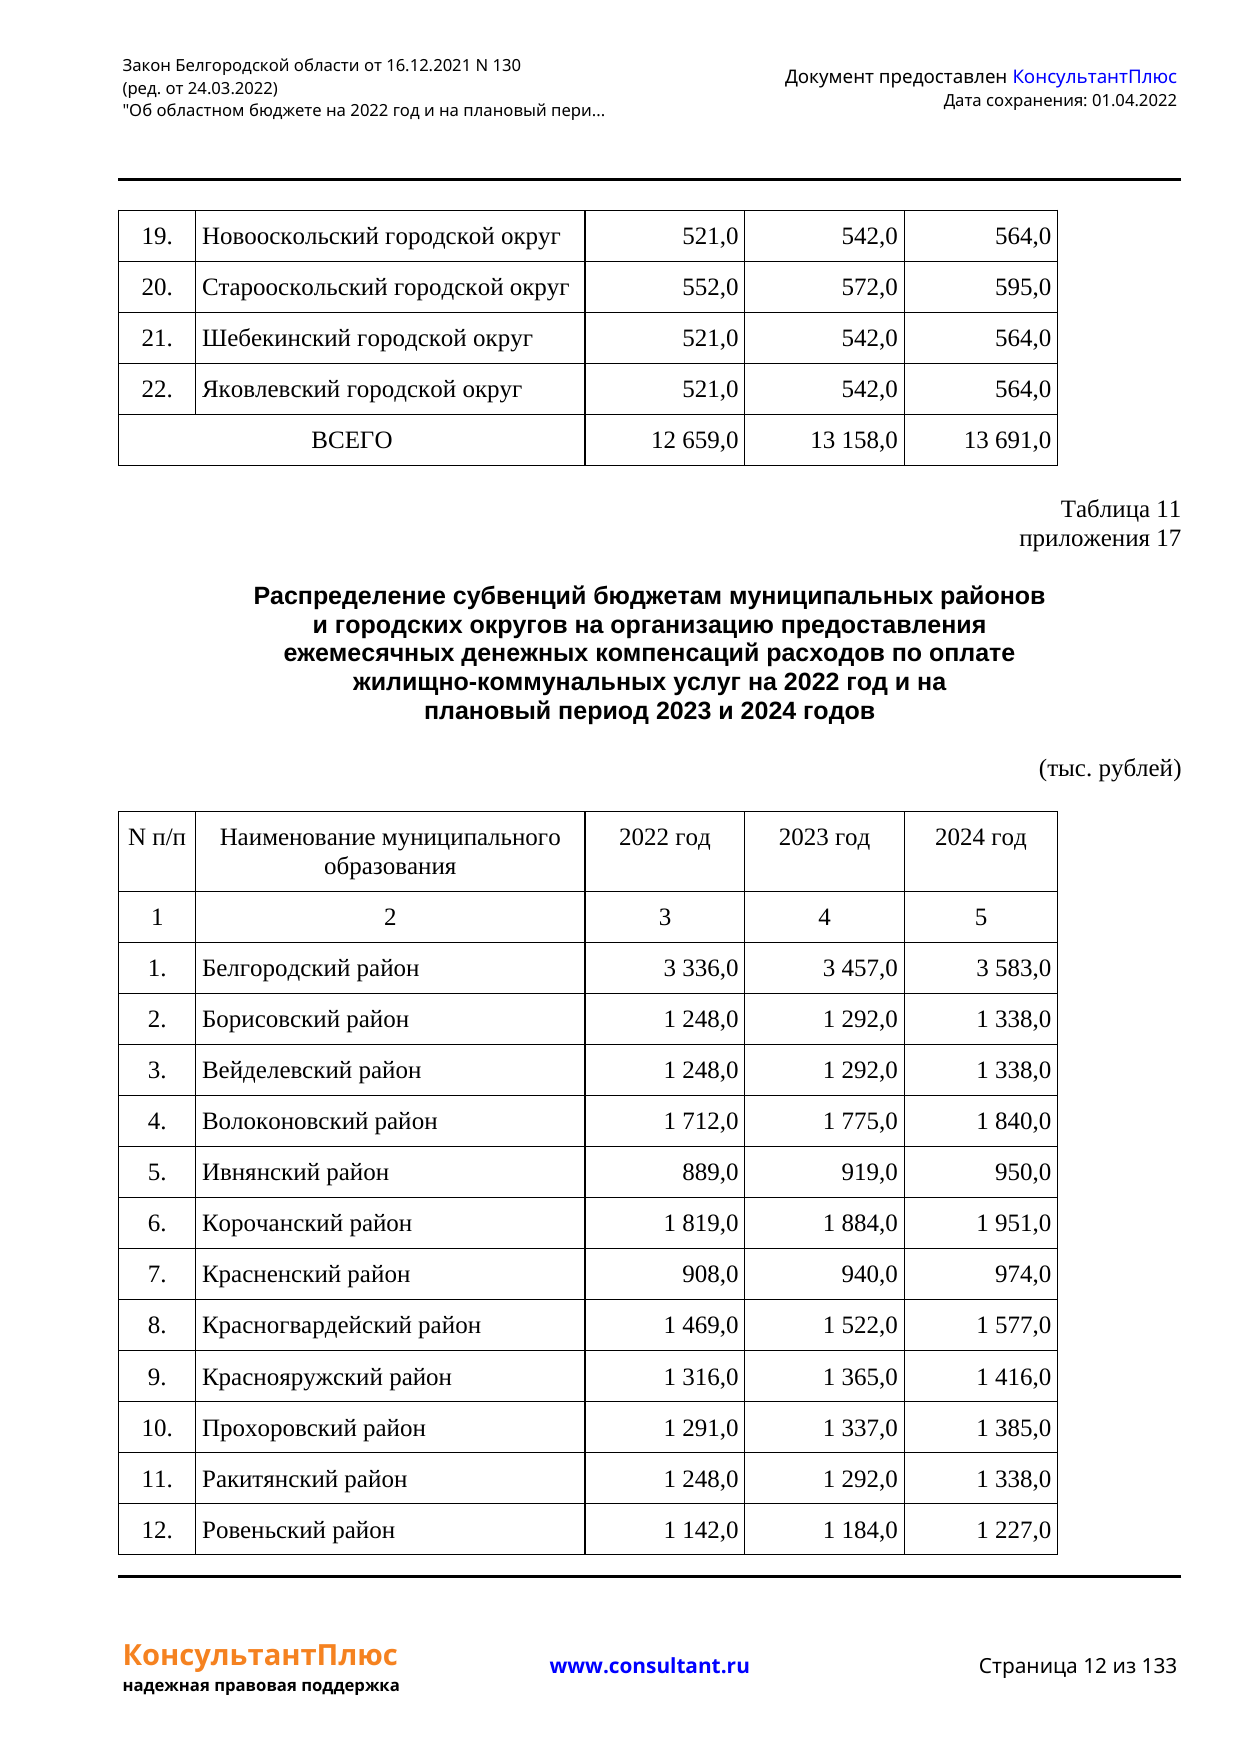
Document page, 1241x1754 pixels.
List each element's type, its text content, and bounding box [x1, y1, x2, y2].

table_cell 572,0 [745, 262, 904, 312]
table_cell 3 336,0 [586, 943, 744, 993]
table_cell 1 292,0 [745, 1045, 904, 1095]
table_cell 542,0 [745, 313, 904, 363]
table_cell Борисовский район [196, 994, 584, 1044]
table_cell 521,0 [586, 211, 744, 261]
title и городских округов на организацию предоставления [118, 609, 1181, 638]
table_cell 542,0 [745, 364, 904, 414]
table_cell 1 884,0 [745, 1198, 904, 1248]
table_cell 1 142,0 [586, 1504, 744, 1554]
table_cell 1 819,0 [586, 1198, 744, 1248]
title плановый период 2023 и 2024 годов [118, 696, 1181, 724]
table_cell 1 337,0 [745, 1402, 904, 1452]
text приложения 17 [118, 523, 1181, 552]
table_cell Старооскольский городской округ [196, 262, 584, 312]
table_cell 542,0 [745, 211, 904, 261]
table_header N п/п [119, 812, 195, 891]
table_cell 3. [119, 1045, 195, 1095]
table_cell 1 316,0 [586, 1351, 744, 1401]
table_cell 20. [119, 262, 195, 312]
table_cell 1 469,0 [586, 1300, 744, 1350]
table_cell Белгородский район [196, 943, 584, 993]
table_cell 21. [119, 313, 195, 363]
table_cell 3 583,0 [905, 943, 1057, 993]
table_cell Яковлевский городской округ [196, 364, 584, 414]
table_header 2023 год [745, 812, 904, 891]
table_cell 7. [119, 1249, 195, 1299]
table_cell 4 [745, 892, 904, 942]
table_cell 3 [586, 892, 744, 942]
table_cell ВСЕГО [119, 415, 584, 465]
table_cell 521,0 [586, 313, 744, 363]
table_cell 10. [119, 1402, 195, 1452]
table_cell 1 338,0 [905, 994, 1057, 1044]
title ежемесячных денежных компенсаций расходов по оплате [118, 638, 1181, 667]
table_cell 13 691,0 [905, 415, 1057, 465]
table_header 2024 год [905, 812, 1057, 891]
table_cell 5 [905, 892, 1057, 942]
table_cell 12 659,0 [586, 415, 744, 465]
table_cell 552,0 [586, 262, 744, 312]
table_cell 1 292,0 [745, 1453, 904, 1503]
table_cell Краснояружский район [196, 1351, 584, 1401]
table_cell 4. [119, 1096, 195, 1146]
text (тыс. рублей) [118, 753, 1181, 782]
table_cell 950,0 [905, 1147, 1057, 1197]
table_cell 1 338,0 [905, 1453, 1057, 1503]
table_cell 1 338,0 [905, 1045, 1057, 1095]
table_cell 5. [119, 1147, 195, 1197]
table_cell 919,0 [745, 1147, 904, 1197]
table_cell 1 385,0 [905, 1402, 1057, 1452]
table_header Наименование муниципального образования [196, 812, 584, 891]
table_cell 19. [119, 211, 195, 261]
table_cell 1 [119, 892, 195, 942]
table_cell 11. [119, 1453, 195, 1503]
table_cell 889,0 [586, 1147, 744, 1197]
table_cell 1 248,0 [586, 1453, 744, 1503]
title Распределение субвенций бюджетам муниципальных районов [118, 581, 1181, 609]
table_cell 1 712,0 [586, 1096, 744, 1146]
table_cell Вейделевский район [196, 1045, 584, 1095]
title жилищно-коммунальных услуг на 2022 год и на [118, 667, 1181, 696]
table_cell 8. [119, 1300, 195, 1350]
table_cell 13 158,0 [745, 415, 904, 465]
table_cell 1 577,0 [905, 1300, 1057, 1350]
table_cell 940,0 [745, 1249, 904, 1299]
table_cell 908,0 [586, 1249, 744, 1299]
table_cell 1 840,0 [905, 1096, 1057, 1146]
table_cell 3 457,0 [745, 943, 904, 993]
table_cell 2. [119, 994, 195, 1044]
table_cell 1 416,0 [905, 1351, 1057, 1401]
table_cell 564,0 [905, 211, 1057, 261]
table_cell 1 365,0 [745, 1351, 904, 1401]
table_cell 6. [119, 1198, 195, 1248]
table_cell 974,0 [905, 1249, 1057, 1299]
text Таблица 11 [118, 494, 1181, 523]
table_header 2022 год [586, 812, 744, 891]
table_cell Волоконовский район [196, 1096, 584, 1146]
table_cell 595,0 [905, 262, 1057, 312]
table_cell Красненский район [196, 1249, 584, 1299]
table_cell 1. [119, 943, 195, 993]
table_cell 12. [119, 1504, 195, 1554]
table_cell Красногвардейский район [196, 1300, 584, 1350]
table_cell Ракитянский район [196, 1453, 584, 1503]
table_cell 1 951,0 [905, 1198, 1057, 1248]
table_cell Новооскольский городской округ [196, 211, 584, 261]
table_cell 2 [196, 892, 584, 942]
table_cell 1 248,0 [586, 1045, 744, 1095]
table_cell 521,0 [586, 364, 744, 414]
table_cell Ивнянский район [196, 1147, 584, 1197]
table_cell 1 248,0 [586, 994, 744, 1044]
table_cell 22. [119, 364, 195, 414]
table_cell 1 775,0 [745, 1096, 904, 1146]
table_cell 1 291,0 [586, 1402, 744, 1452]
table_cell 9. [119, 1351, 195, 1401]
table_cell Ровеньский район [196, 1504, 584, 1554]
table_cell Корочанский район [196, 1198, 584, 1248]
table_cell Прохоровский район [196, 1402, 584, 1452]
table_cell 1 227,0 [905, 1504, 1057, 1554]
table_cell 1 522,0 [745, 1300, 904, 1350]
table_cell 564,0 [905, 313, 1057, 363]
table_cell 564,0 [905, 364, 1057, 414]
table_cell Шебекинский городской округ [196, 313, 584, 363]
table_cell 1 292,0 [745, 994, 904, 1044]
table_cell 1 184,0 [745, 1504, 904, 1554]
